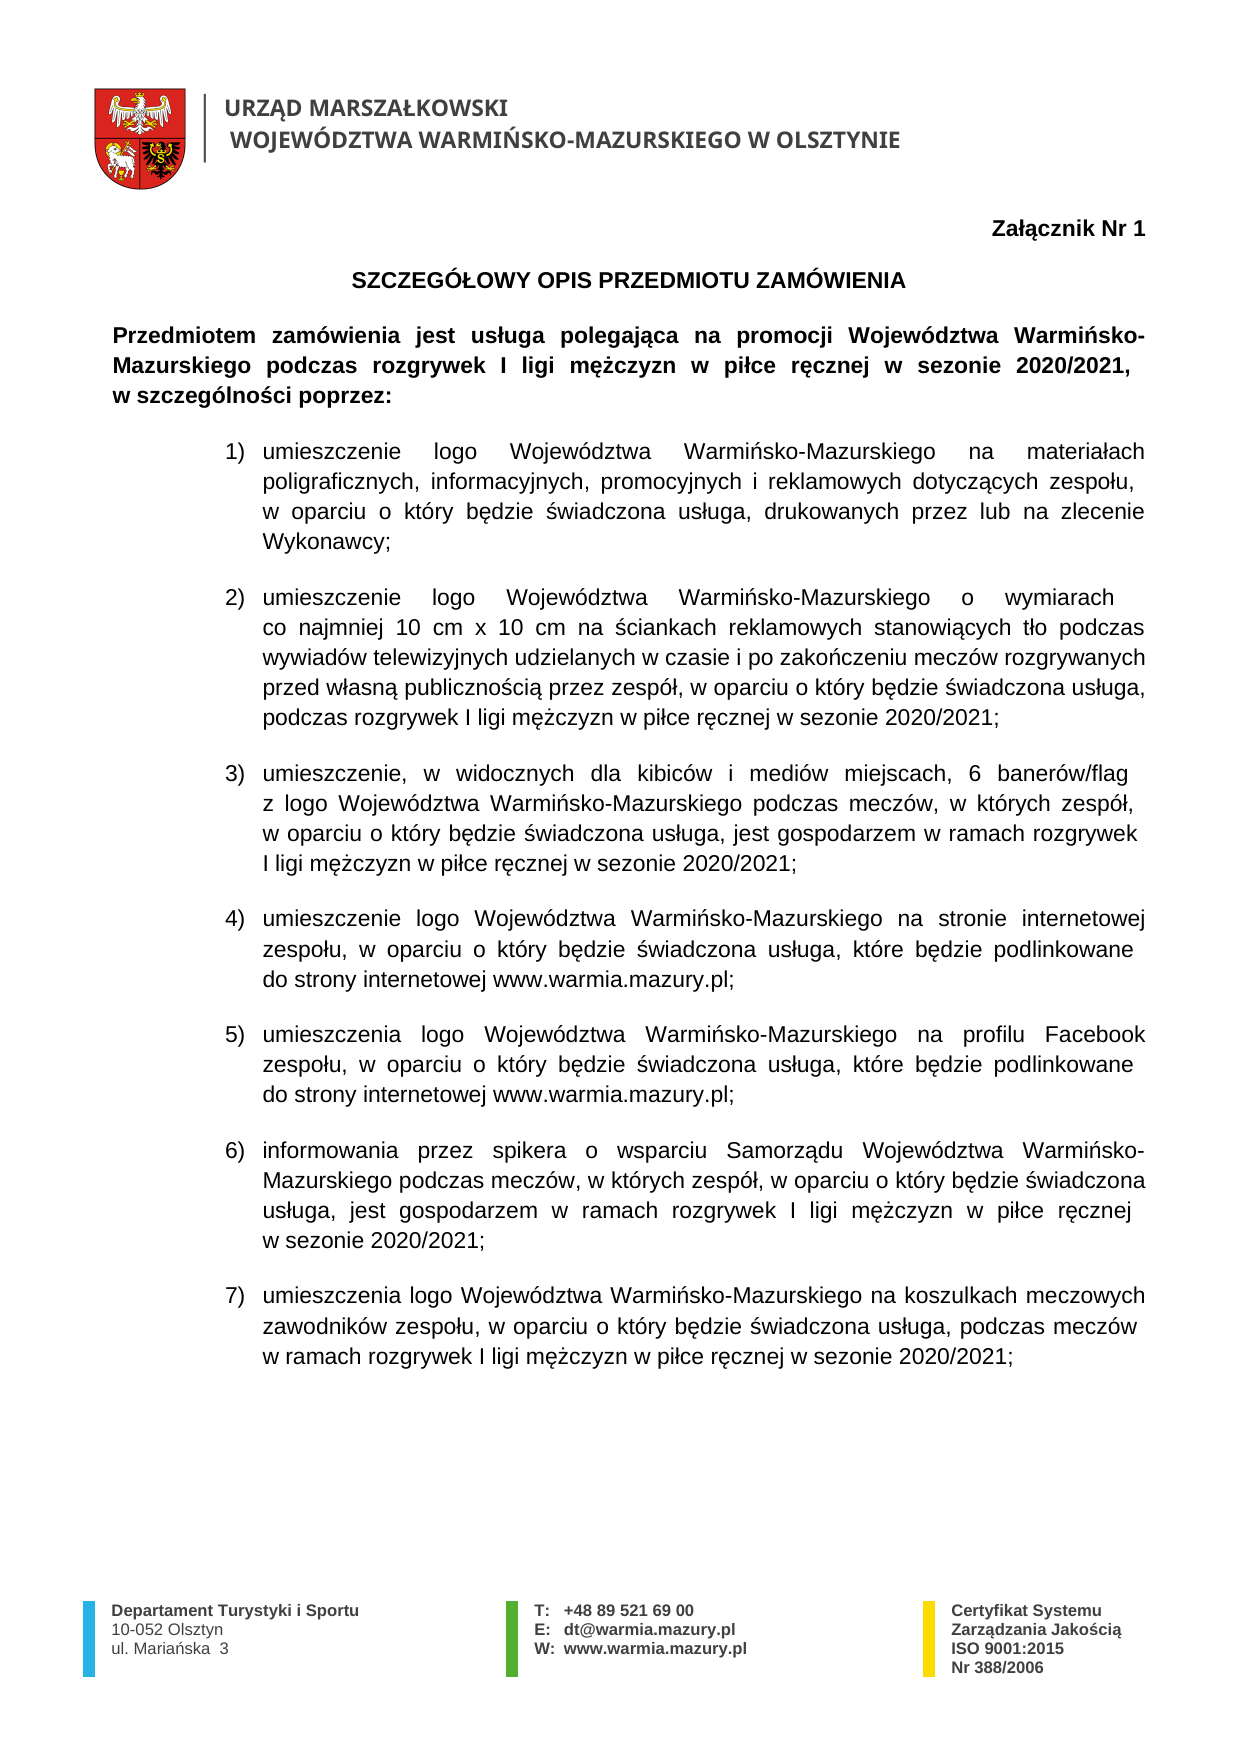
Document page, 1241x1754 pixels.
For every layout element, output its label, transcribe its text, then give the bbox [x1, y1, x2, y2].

text Załącznik Nr 1 [112, 215, 1146, 242]
list umieszczenie, w widocznych dla kibiców i mediów miejscach, 6 banerów/flag z logo Województwa Warmińsko-Mazurskiego podczas meczów, w których zespół, w oparciu o który będzie świadczona usługa, jest gospodarzem w ramach rozgrywek I ligi mężczyzn w piłce ręcznej w sezonie 2020/2021; [225, 759, 1146, 876]
text Przedmiotem zamówienia jest usługa polegająca na promocji Województwa Warmińsko-Mazurskiego podczas rozgrywek I ligi mężczyzn w piłce ręcznej w sezonie 2020/2021, w szczególności poprzez: [112, 322, 1146, 409]
list umieszczenia logo Województwa Warmińsko-Mazurskiego na koszulkach meczowych zawodników zespołu, w oparciu o który będzie świadczona usługa, podczas meczów w ramach rozgrywek I ligi mężczyzn w piłce ręcznej w sezonie 2020/2021; [225, 1282, 1146, 1369]
text SZCZEGÓŁOWY OPIS PRZEDMIOTU ZAMÓWIENIA [112, 267, 1146, 293]
list informowania przez spikera o wsparciu Samorządu Województwa Warmińsko-Mazurskiego podczas meczów, w których zespół, w oparciu o który będzie świadczona usługa, jest gospodarzem w ramach rozgrywek I ligi mężczyzn w piłce ręcznej w sezonie 2020/2021; [225, 1137, 1146, 1253]
list umieszczenie logo Województwa Warmińsko-Mazurskiego o wymiarach co najmniej 10 cm x 10 cm na ściankach reklamowych stanowiących tło podczas wywiadów telewizyjnych udzielanych w czasie i po zakończeniu meczów rozgrywanych przed własną publicznością przez zespół, w oparciu o który będzie świadczona usługa, podczas rozgrywek I ligi mężczyzn w piłce ręcznej w sezonie 2020/2021; [225, 583, 1146, 731]
list umieszczenia logo Województwa Warmińsko-Mazurskiego na profilu Facebook zespołu, w oparciu o który będzie świadczona usługa, które będzie podlinkowane do strony internetowej www.warmia.mazury.pl; [225, 1021, 1146, 1108]
list umieszczenie logo Województwa Warmińsko-Mazurskiego na stronie internetowej zespołu, w oparciu o który będzie świadczona usługa, które będzie podlinkowane do strony internetowej www.warmia.mazury.pl; [225, 905, 1146, 992]
picture [0, 0, 224, 207]
list umieszczenie logo Województwa Warmińsko-Mazurskiego na materiałach poligraficznych, informacyjnych, promocyjnych i reklamowych dotyczących zespołu, w oparciu o który będzie świadczona usługa, drukowanych przez lub na zlecenie Wykonawcy; [225, 438, 1146, 554]
